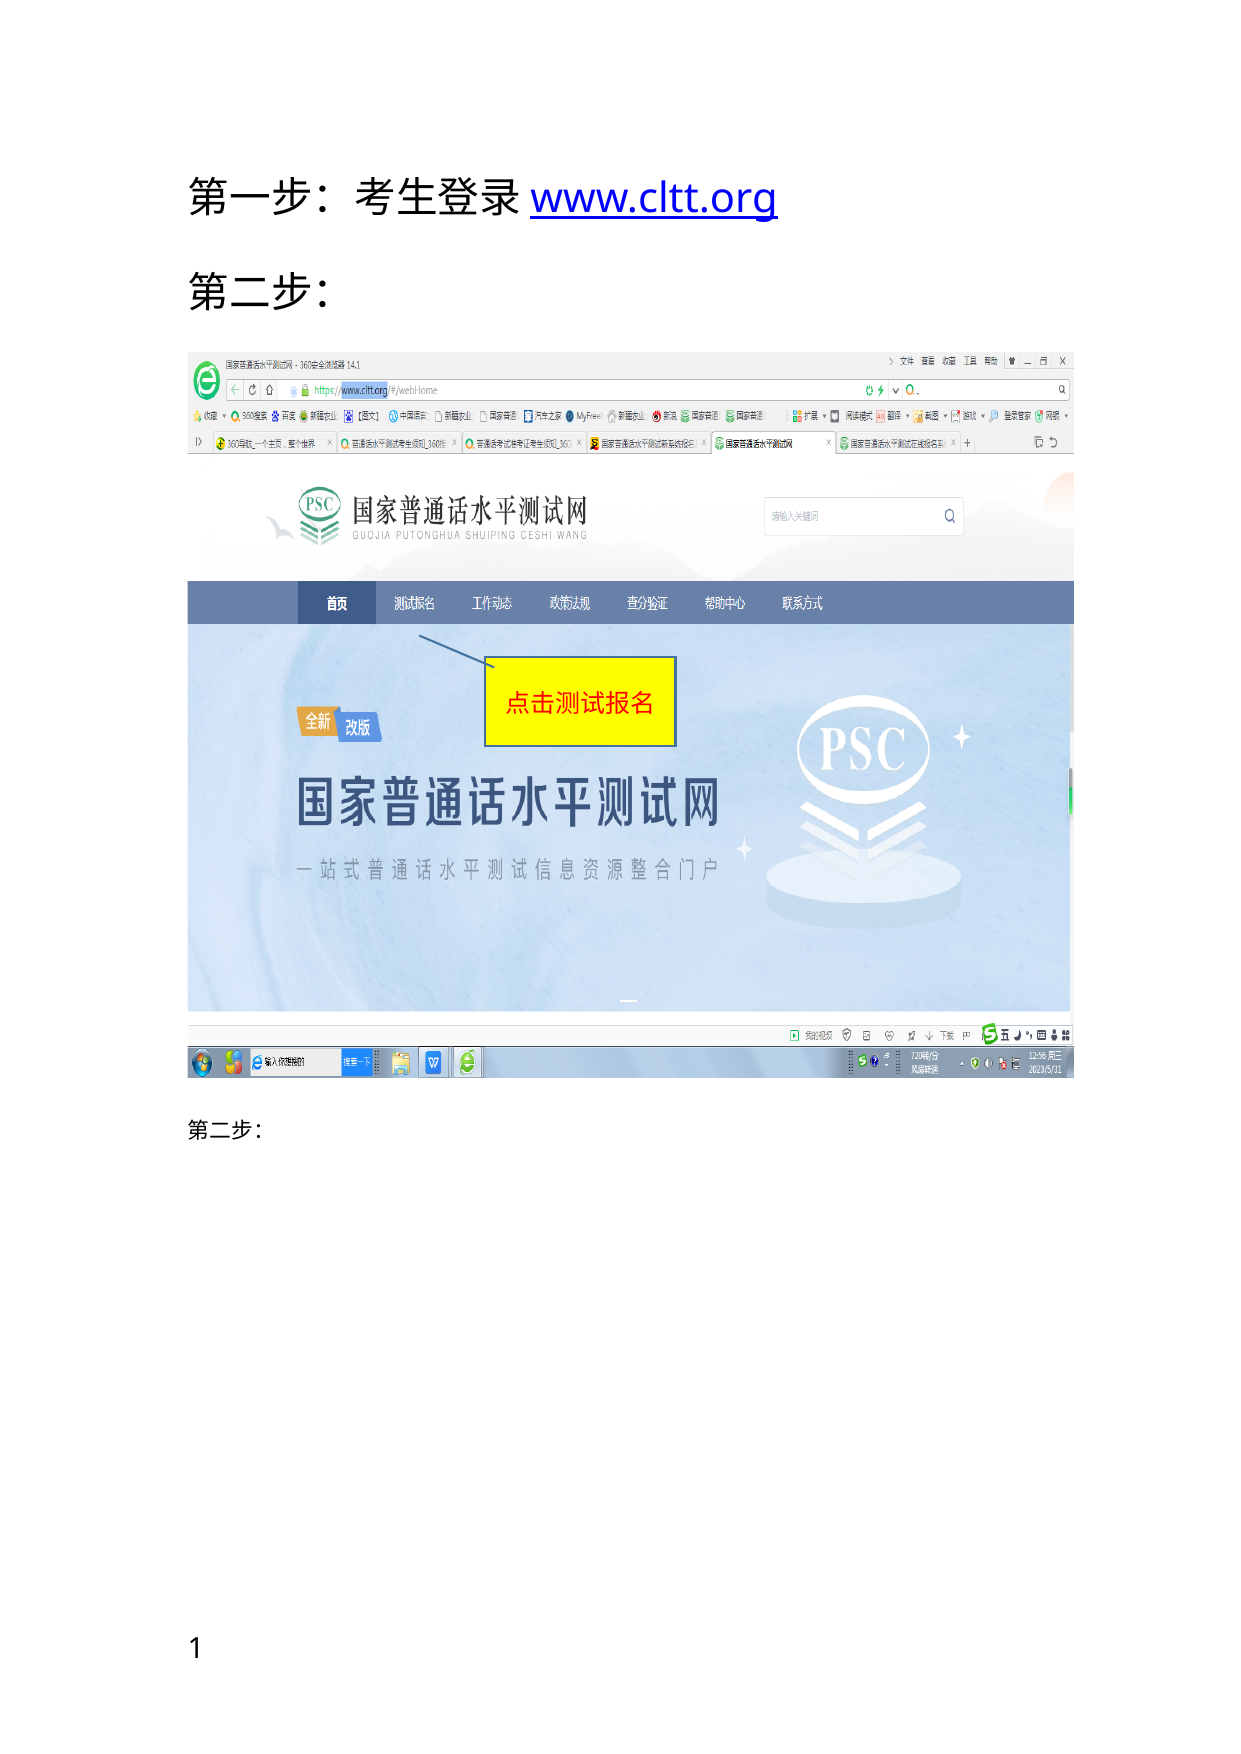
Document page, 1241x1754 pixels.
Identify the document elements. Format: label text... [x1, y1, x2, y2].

text 第一步：考生登录 www.cltt.org [187, 162, 1053, 227]
text 第二步： [187, 1113, 1053, 1146]
picture [187, 352, 1074, 1078]
text 第二步： [187, 257, 1053, 322]
